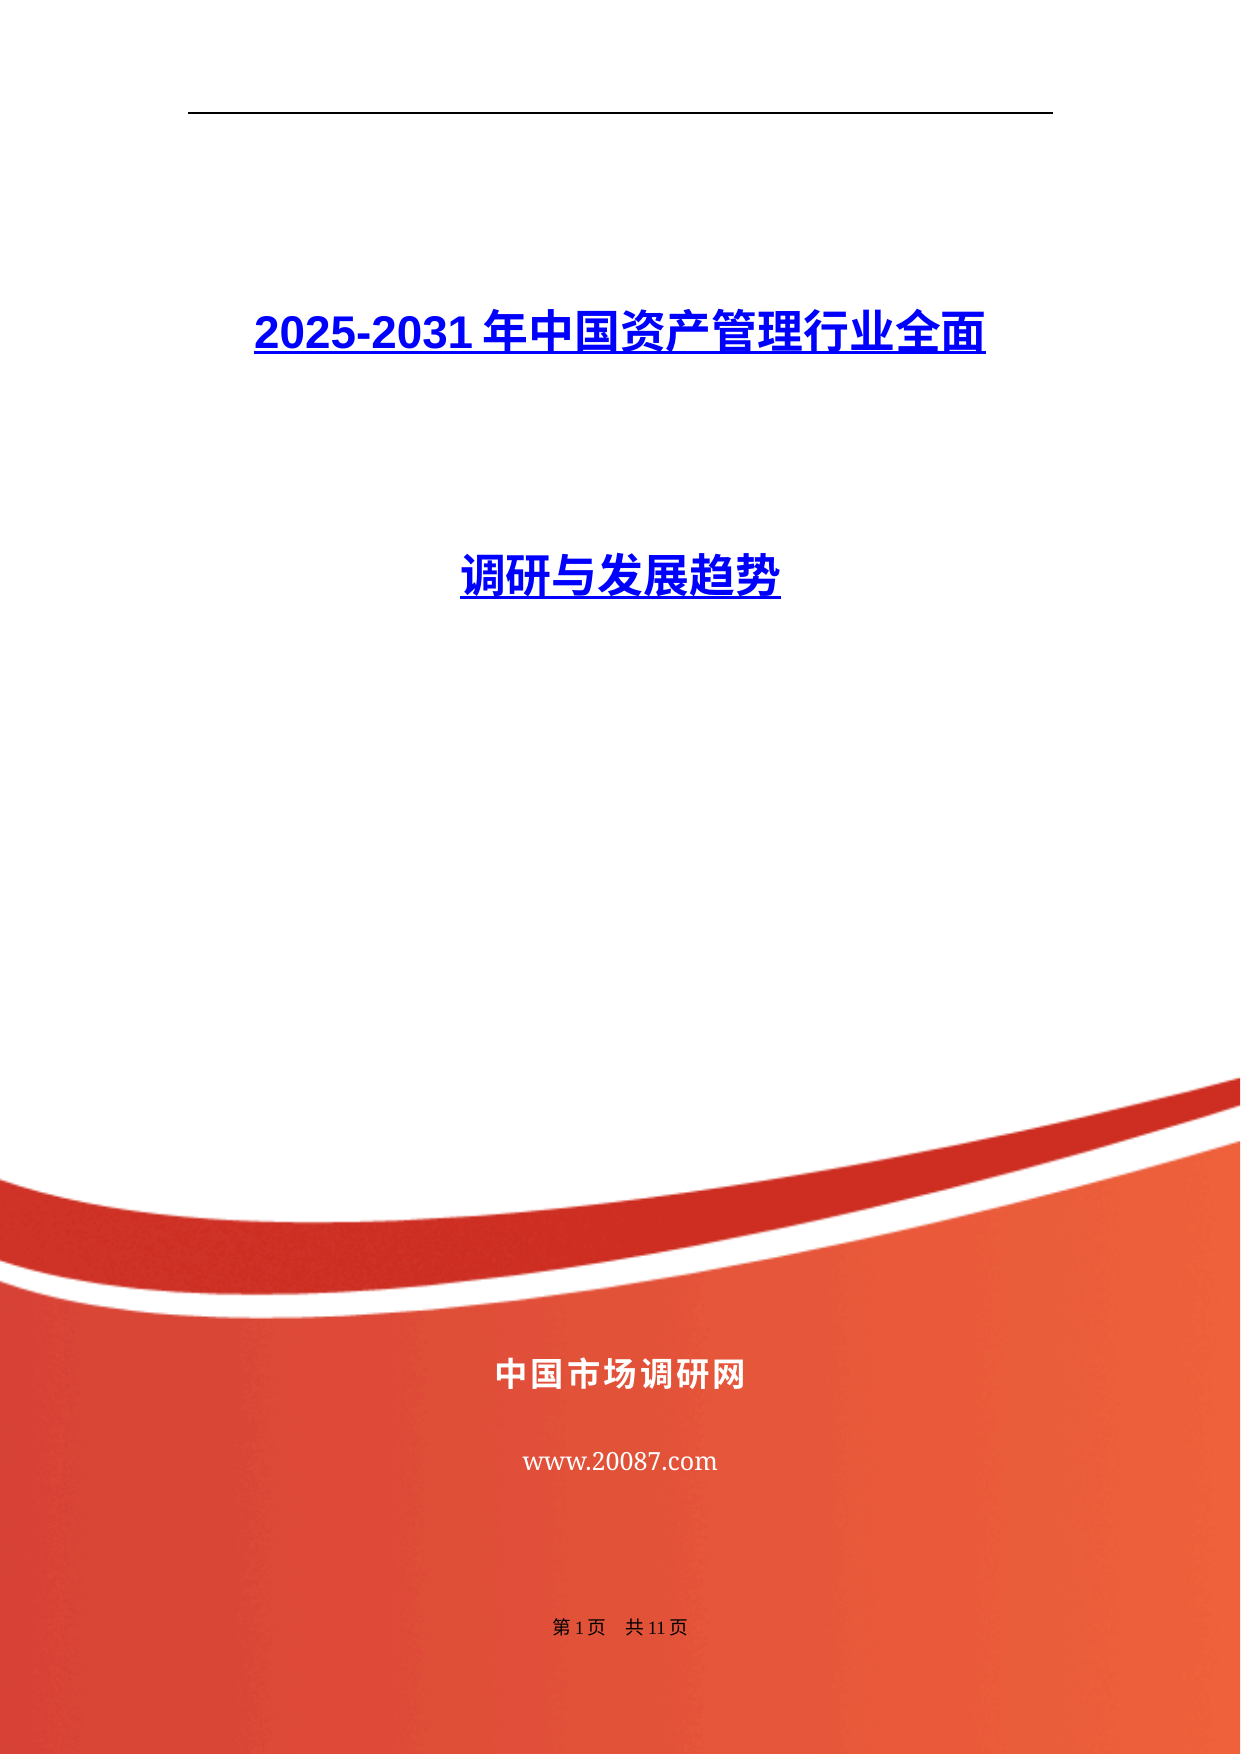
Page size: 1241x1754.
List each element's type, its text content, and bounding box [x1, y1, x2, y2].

picture [0, 1006, 1241, 1754]
table_header 2025-2031年中国资产管理行业全面调研与发展趋势 [188, 207, 1053, 773]
text www.20087.com [187, 1428, 1053, 1493]
subtitle 中国市场调研网 [187, 1339, 1053, 1404]
